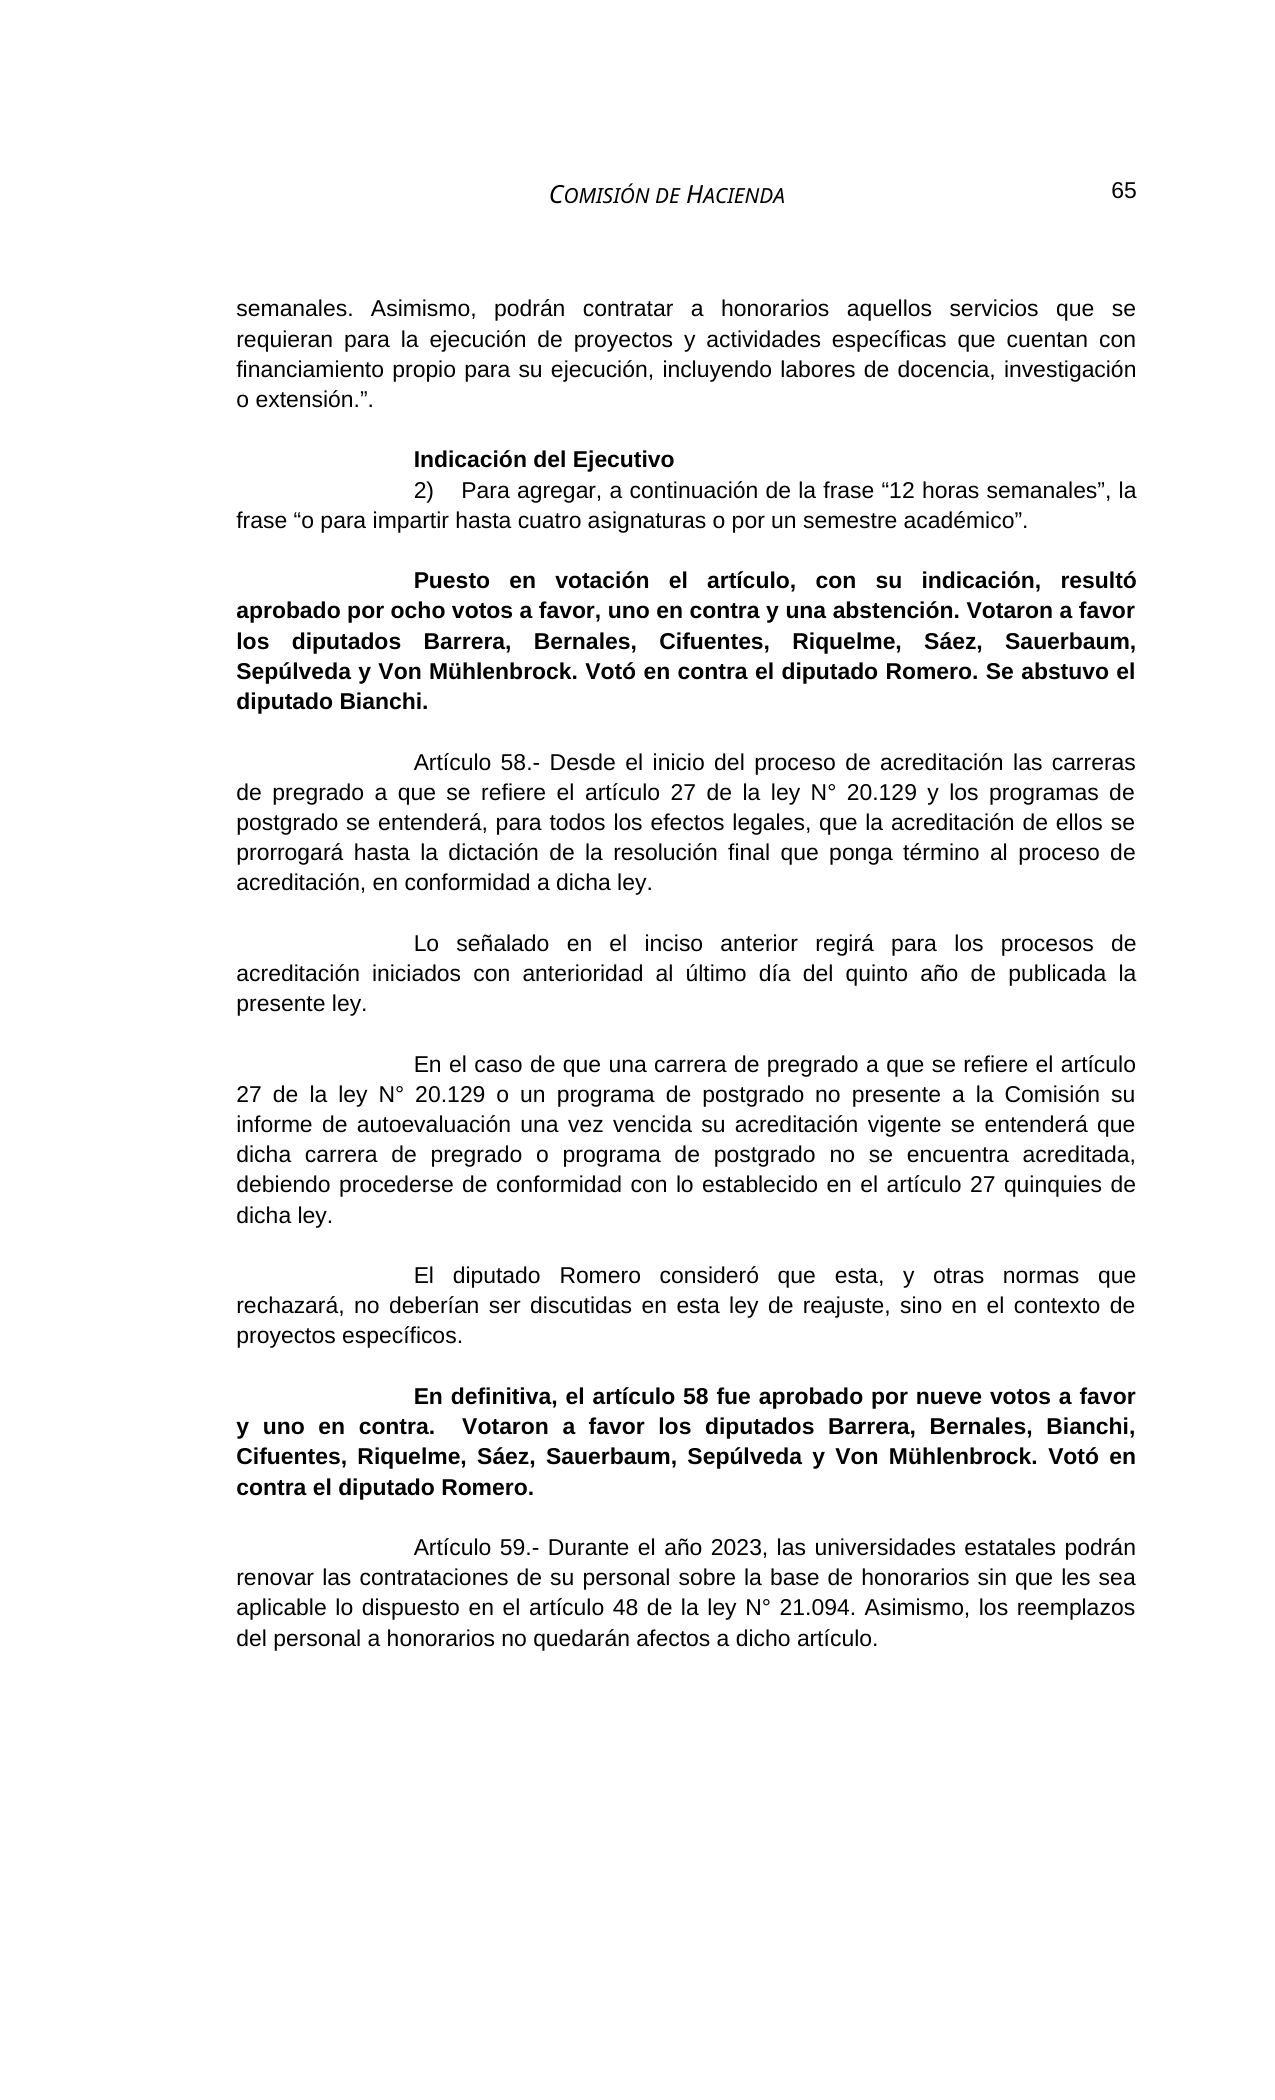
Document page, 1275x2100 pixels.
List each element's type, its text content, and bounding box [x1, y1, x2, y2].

text Artículo 58.- Desde el inicio del proceso de acreditación las carreras de pregrado a que se refiere el artículo 27 de la ley N° 20.129 y los programas de postgrado se entenderá, para todos los efectos legales, que la acreditación de ellos se prorrogará hasta la dictación de la resolución final que ponga término al proceso de acreditación, en conformidad a dicha ley. [236, 748, 1137, 896]
text Lo señalado en el inciso anterior regirá para los procesos de acreditación iniciados con anterioridad al último día del quinto año de publicada la presente ley. [236, 930, 1137, 1016]
text Indicación del Ejecutivo [236, 446, 1137, 473]
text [236, 295, 1137, 412]
text En definitiva, el artículo 58 fue aprobado por nueve votos a favor y uno en contra. Votaron a favor los diputados Barrera, Bernales, Bianchi, Cifuentes, Riquelme, Sáez, Sauerbaum, Sepúlveda y Von Mühlenbrock. Votó en contra el diputado Romero. [236, 1383, 1137, 1500]
text Artículo 59.- Durante el año 2023, las universidades estatales podrán renovar las contrataciones de su personal sobre la base de honorarios sin que les sea aplicable lo dispuesto en el artículo 48 de la ley N° 21.094. Asimismo, los reemplazos del personal a honorarios no quedarán afectos a dicho artículo. [236, 1534, 1137, 1651]
text 2) Para agregar, a continuación de la frase “12 horas semanales”, la frase “o para impartir hasta cuatro asignaturas o por un semestre académico”. [236, 477, 1137, 533]
text En el caso de que una carrera de pregrado a que se refiere el artículo 27 de la ley N° 20.129 o un programa de postgrado no presente a la Comisión su informe de autoevaluación una vez vencida su acreditación vigente se entenderá que dicha carrera de pregrado o programa de postgrado no se encuentra acreditada, debiendo procederse de conformidad con lo establecido en el artículo 27 quinquies de dicha ley. [236, 1051, 1137, 1228]
text El diputado Romero consideró que esta, y otras normas que rechazará, no deberían ser discutidas en esta ley de reajuste, sino en el contexto de proyectos específicos. [236, 1262, 1137, 1349]
text Puesto en votación el artículo, con su indicación, resultó aprobado por ocho votos a favor, uno en contra y una abstención. Votaron a favor los diputados Barrera, Bernales, Cifuentes, Riquelme, Sáez, Sauerbaum, Sepúlveda y Von Mühlenbrock. Votó en contra el diputado Romero. Se abstuvo el diputado Bianchi. [236, 567, 1137, 714]
